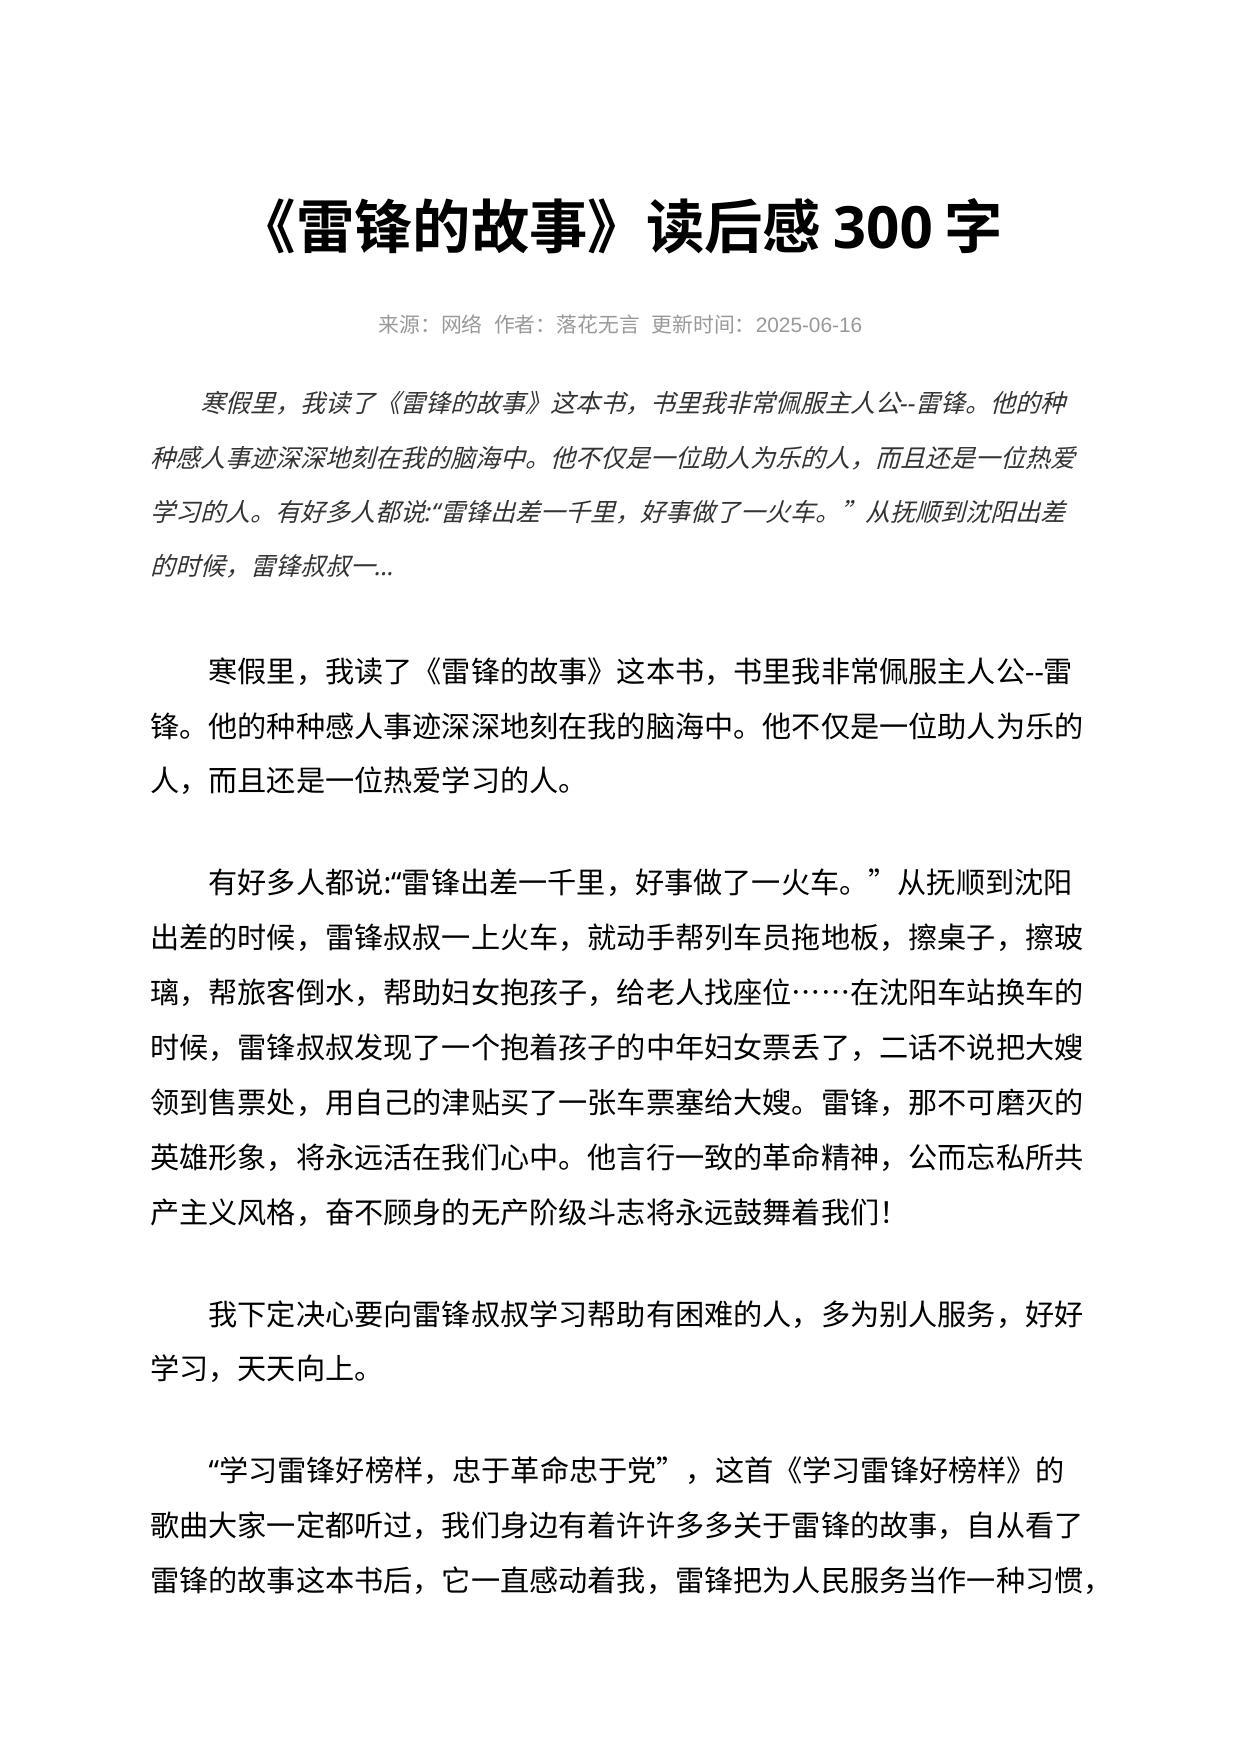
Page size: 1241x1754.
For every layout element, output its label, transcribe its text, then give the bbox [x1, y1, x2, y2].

text 来源：网络 作者：落花无言 更新时间：2025-06-16 [150, 313, 1090, 337]
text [150, 1448, 1090, 1600]
text 有好多人都说:“雷锋出差一千里，好事做了一火车。”从抚顺到沈阳出差的时候，雷锋叔叔一上火车，就动手帮列车员拖地板，擦桌子，擦玻璃，帮旅客倒水，帮助妇女抱孩子，给老人找座位……在沈阳车站换车的时候，雷锋叔叔发现了一个抱着孩子的中年妇女票丢了，二话不说把大嫂领到售票处，用自己的津贴买了一张车票塞给大嫂。雷锋，那不可磨灭的英雄形象，将永远活在我们心中。他言行一致的革命精神，公而忘私所共产主义风格，奋不顾身的无产阶级斗志将永远鼓舞着我们！ [150, 860, 1090, 1232]
text 寒假里，我读了《雷锋的故事》这本书，书里我非常佩服主人公--雷锋。他的种种感人事迹深深地刻在我的脑海中。他不仅是一位助人为乐的人，而且还是一位热爱学习的人。 [150, 648, 1090, 800]
text 我下定决心要向雷锋叔叔学习帮助有困难的人，多为别人服务，好好学习，天天向上。 [150, 1291, 1090, 1388]
subtitle 《雷锋的故事》读后感300字 [150, 181, 1090, 266]
text 寒假里，我读了《雷锋的故事》这本书，书里我非常佩服主人公--雷锋。他的种种感人事迹深深地刻在我的脑海中。他不仅是一位助人为乐的人，而且还是一位热爱学习的人。有好多人都说:“雷锋出差一千里，好事做了一火车。”从抚顺到沈阳出差的时候，雷锋叔叔一... [150, 384, 1090, 583]
